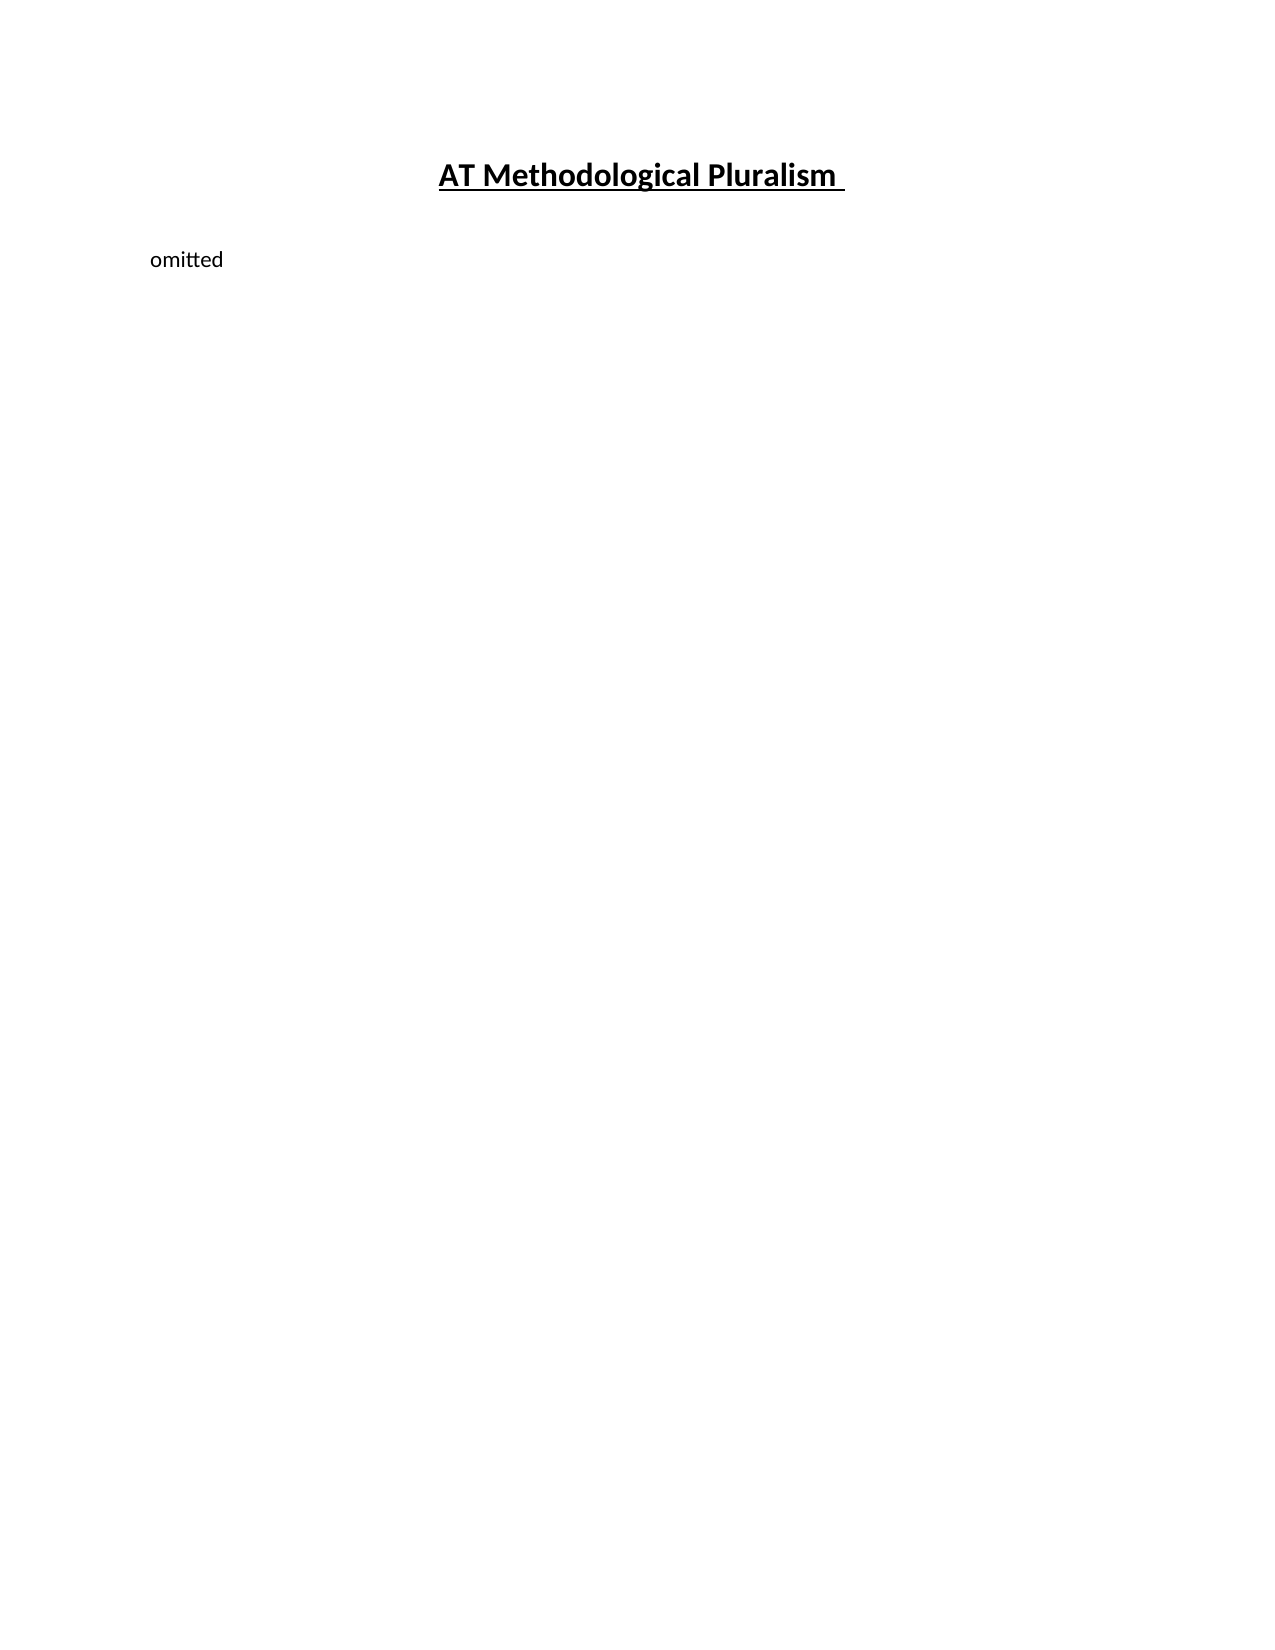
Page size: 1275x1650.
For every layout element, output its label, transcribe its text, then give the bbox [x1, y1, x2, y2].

subtitle AT Methodological Pluralism [150, 154, 1125, 195]
text omitted [150, 245, 1125, 273]
